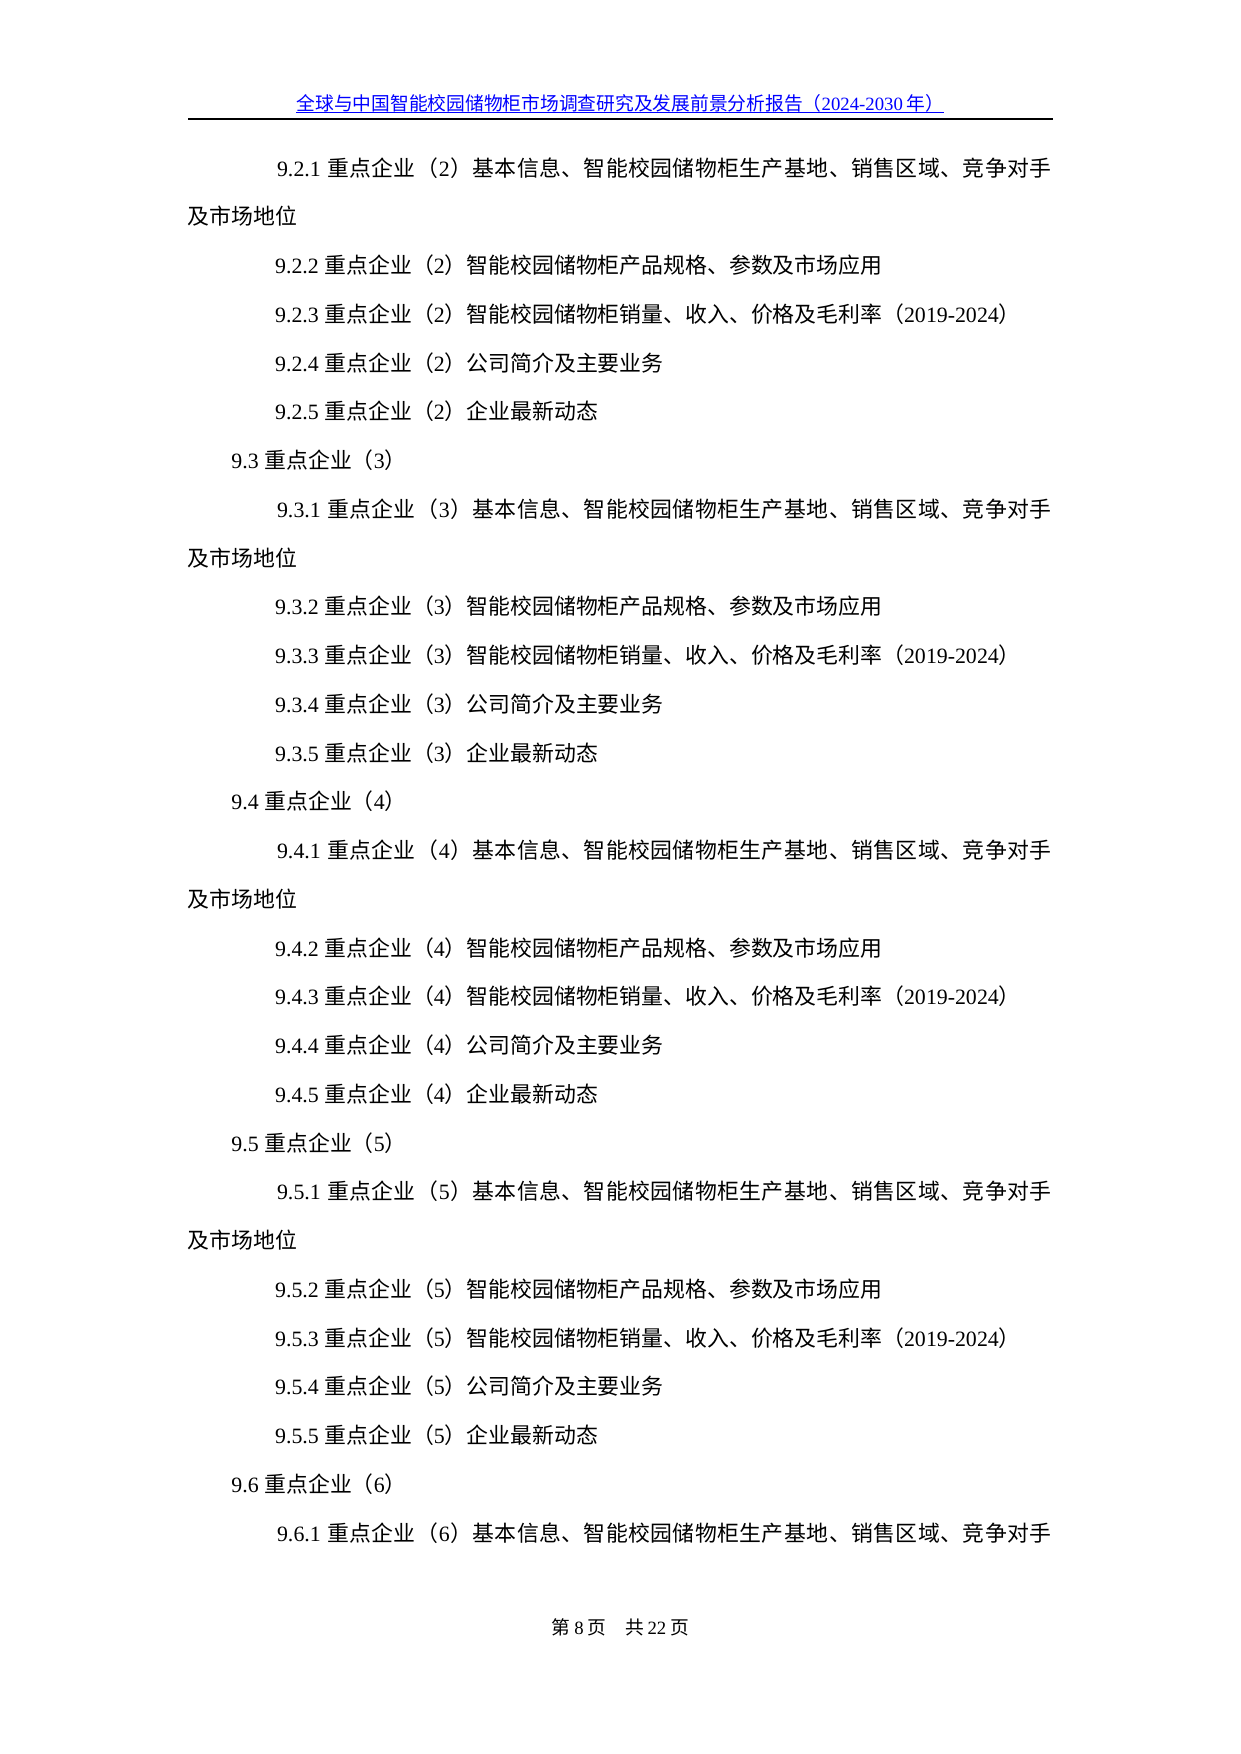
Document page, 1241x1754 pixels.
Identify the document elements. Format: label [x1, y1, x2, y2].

text [187, 150, 1053, 1548]
